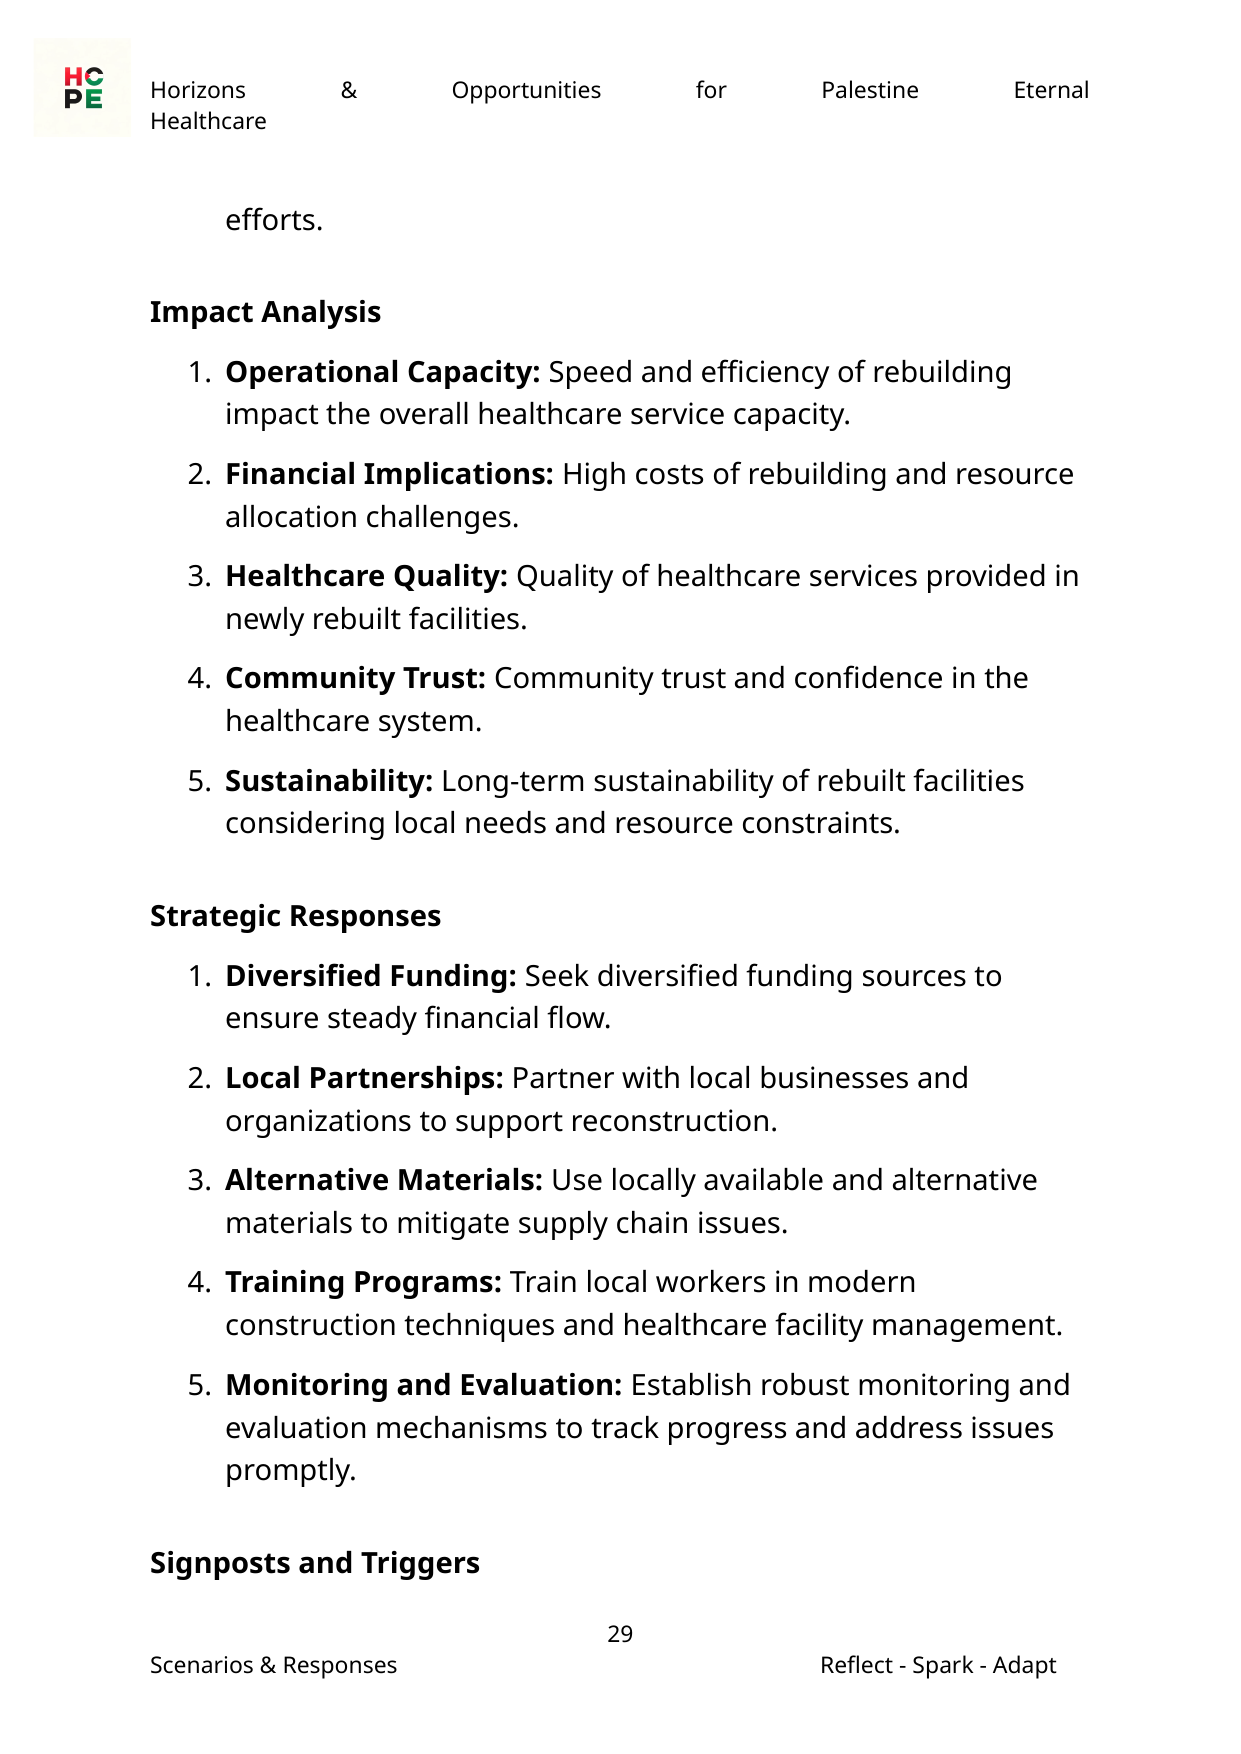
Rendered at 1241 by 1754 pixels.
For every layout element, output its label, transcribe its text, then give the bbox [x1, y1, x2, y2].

list Operational Capacity: Speed and efficiency of rebuilding impact the overall healthcare service capacity. [187, 351, 1090, 433]
list Diversified Funding: Seek diversified funding sources to ensure steady financial flow. [187, 955, 1090, 1037]
list Sustainability: Long-term sustainability of rebuilt facilities considering local needs and resource constraints. [187, 760, 1090, 876]
list Alternative Materials: Use locally available and alternative materials to mitigate supply chain issues. [187, 1159, 1090, 1242]
list Local Partnerships: Partner with local businesses and organizations to support reconstruction. [187, 1057, 1090, 1140]
list Community Trust: Community trust and confidence in the healthcare system. [187, 658, 1090, 740]
list Monitoring and Evaluation: Establish robust monitoring and evaluation mechanisms to track progress and address issues promptly. [187, 1364, 1090, 1523]
list Financial Implications: High costs of rebuilding and resource allocation challenges. [187, 453, 1090, 536]
text Strategic Responses [150, 895, 1090, 935]
picture [33, 38, 132, 137]
list Healthcare Quality: Quality of healthcare services provided in newly rebuilt facilities. [187, 555, 1090, 638]
list Training Programs: Train local workers in modern construction techniques and healthcare facility management. [187, 1262, 1090, 1344]
text Impact Analysis [150, 291, 1090, 331]
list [187, 199, 1090, 272]
text Signposts and Triggers [150, 1542, 1090, 1582]
